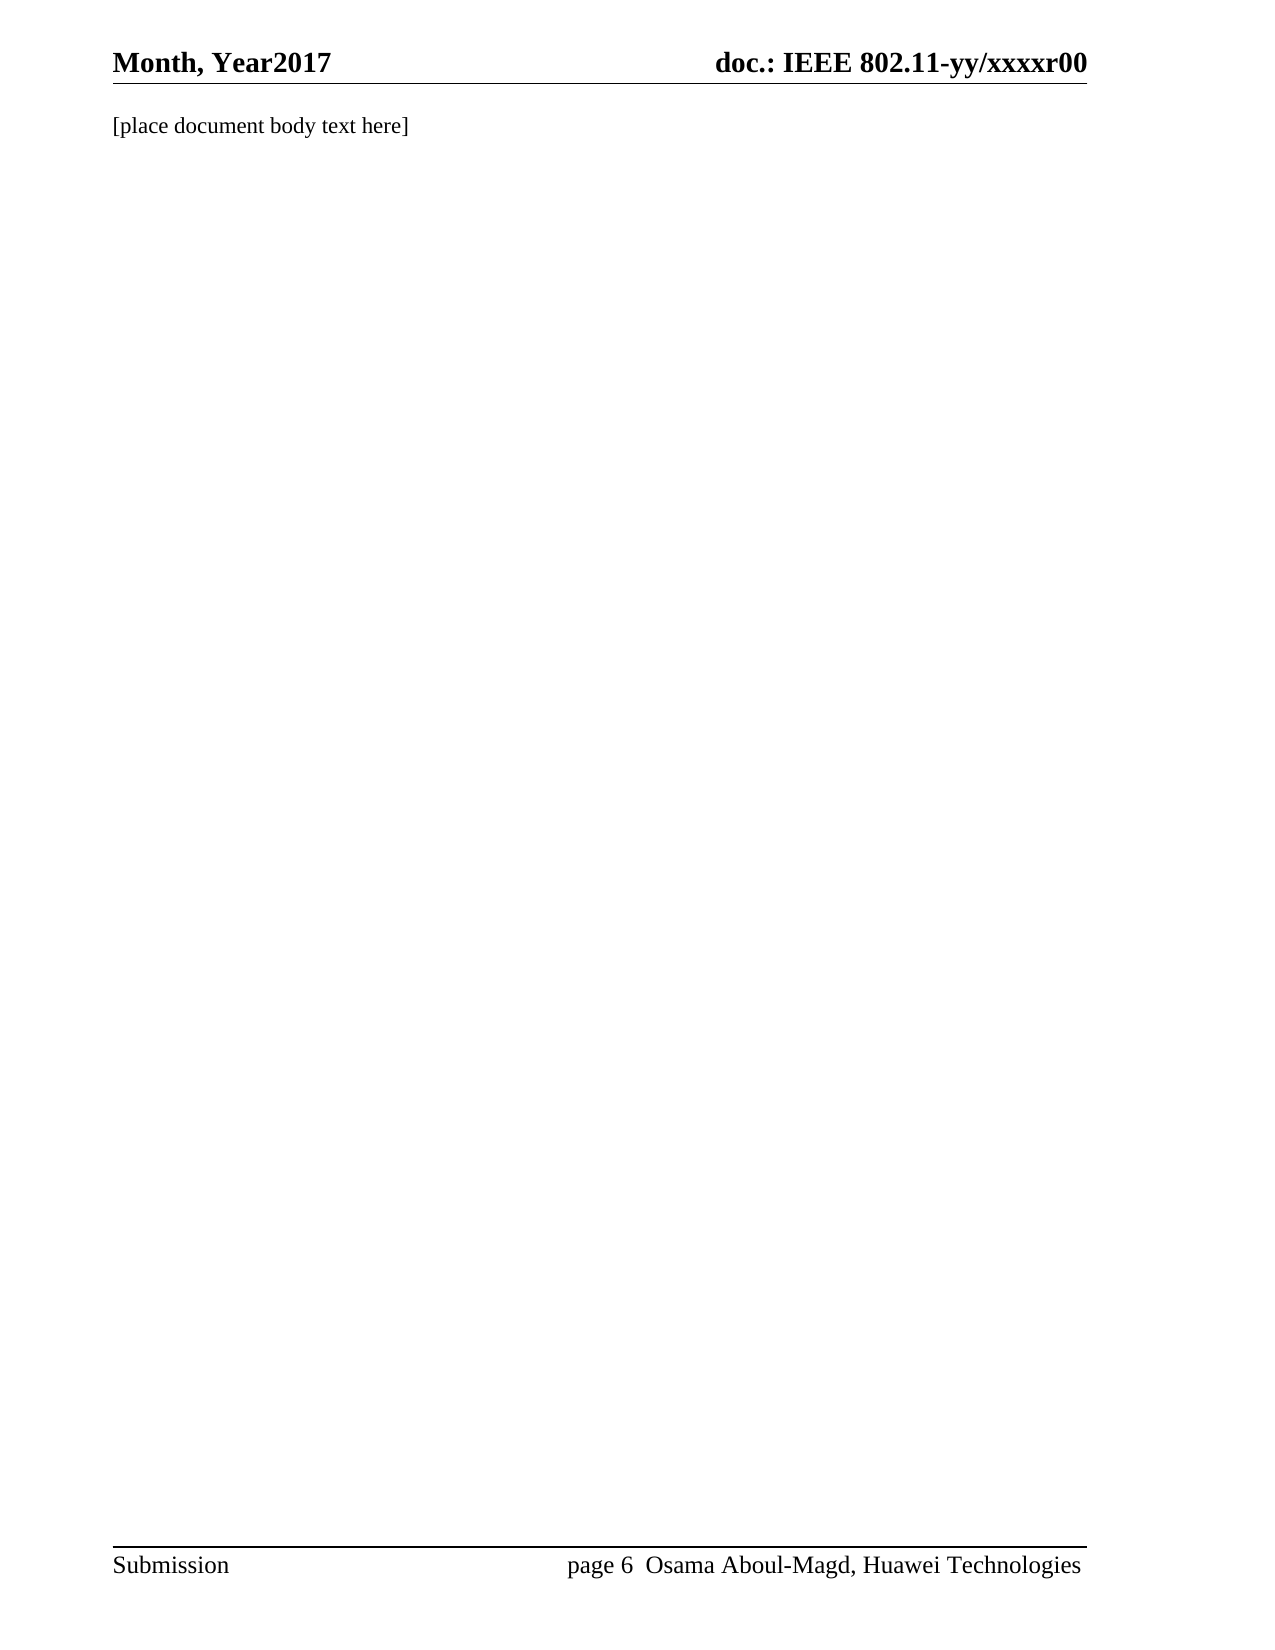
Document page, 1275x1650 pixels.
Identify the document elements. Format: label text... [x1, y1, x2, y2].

text [place document body text here] [112, 112, 1087, 139]
